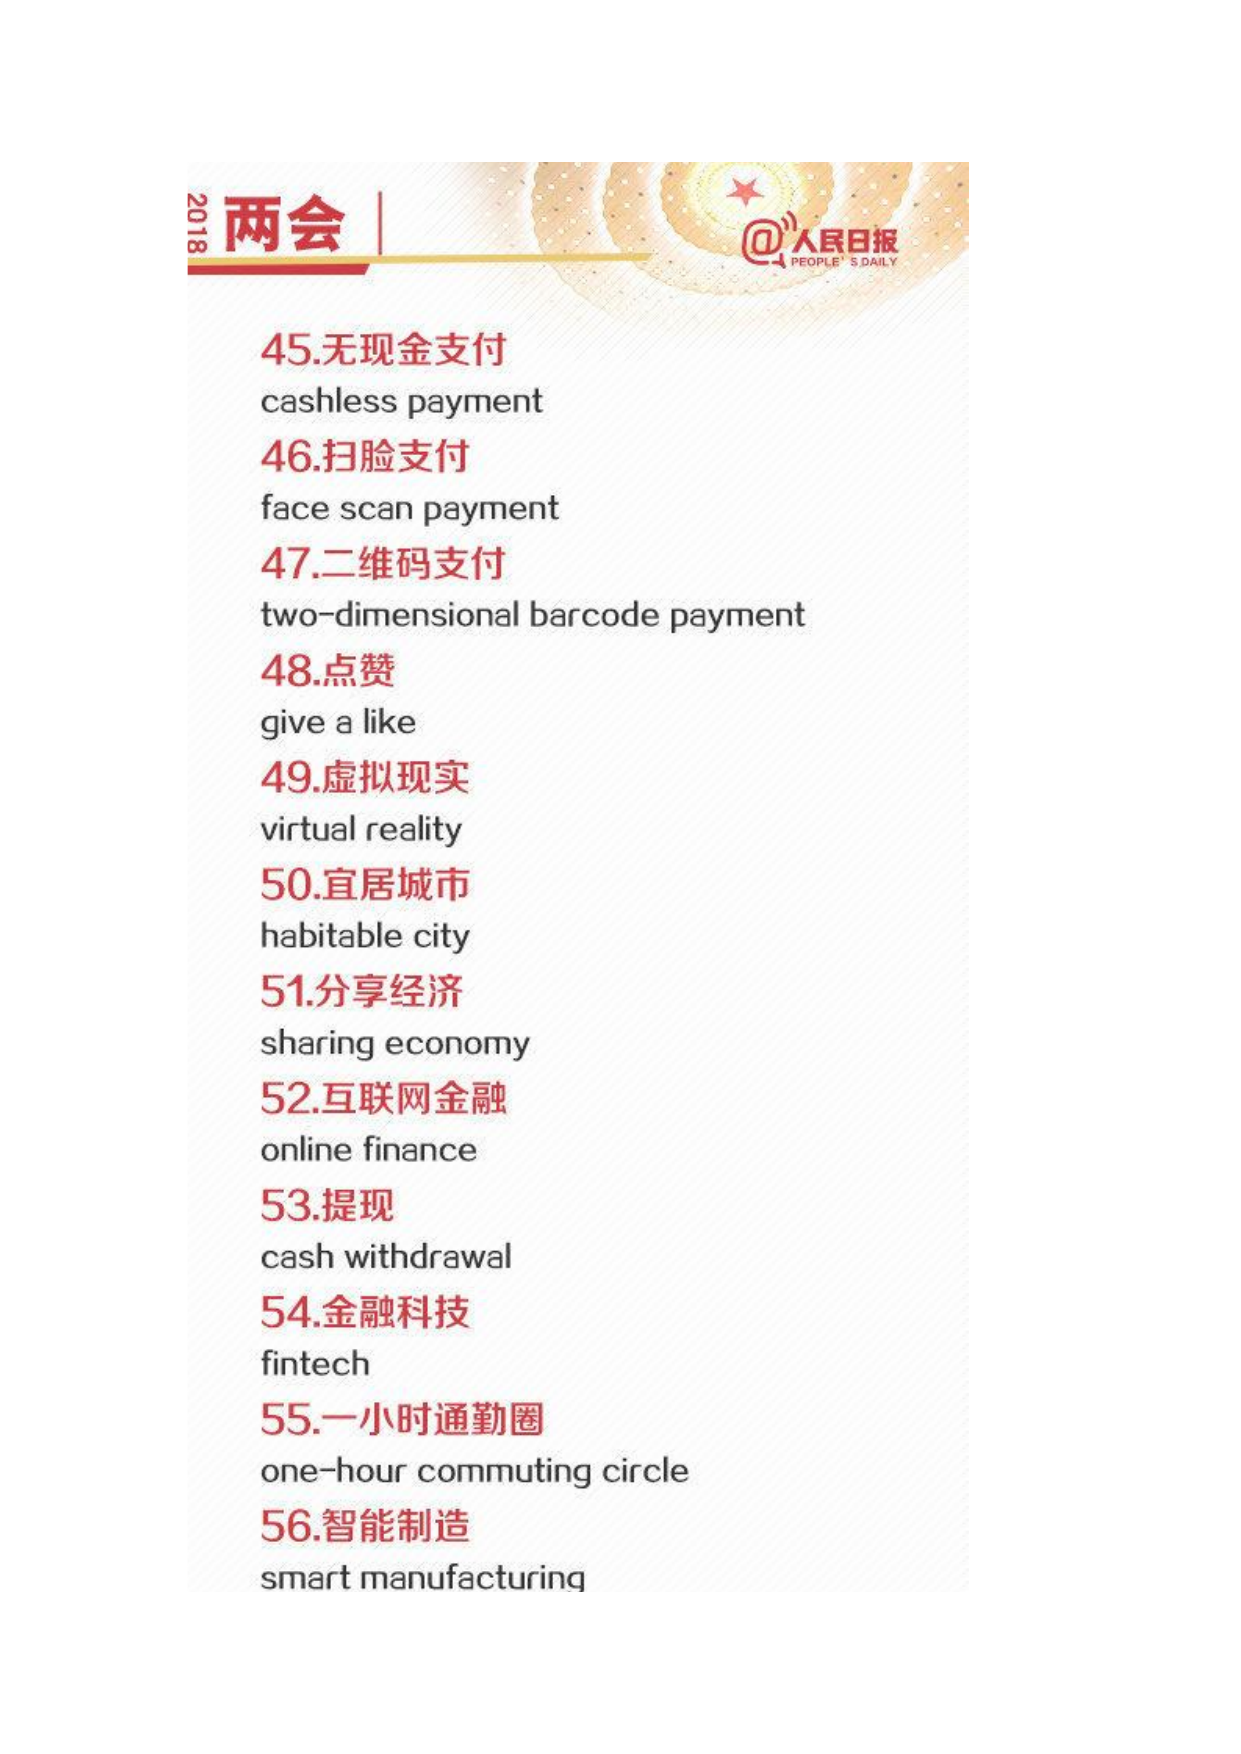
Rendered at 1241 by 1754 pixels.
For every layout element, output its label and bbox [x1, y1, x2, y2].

picture [187, 162, 969, 1592]
